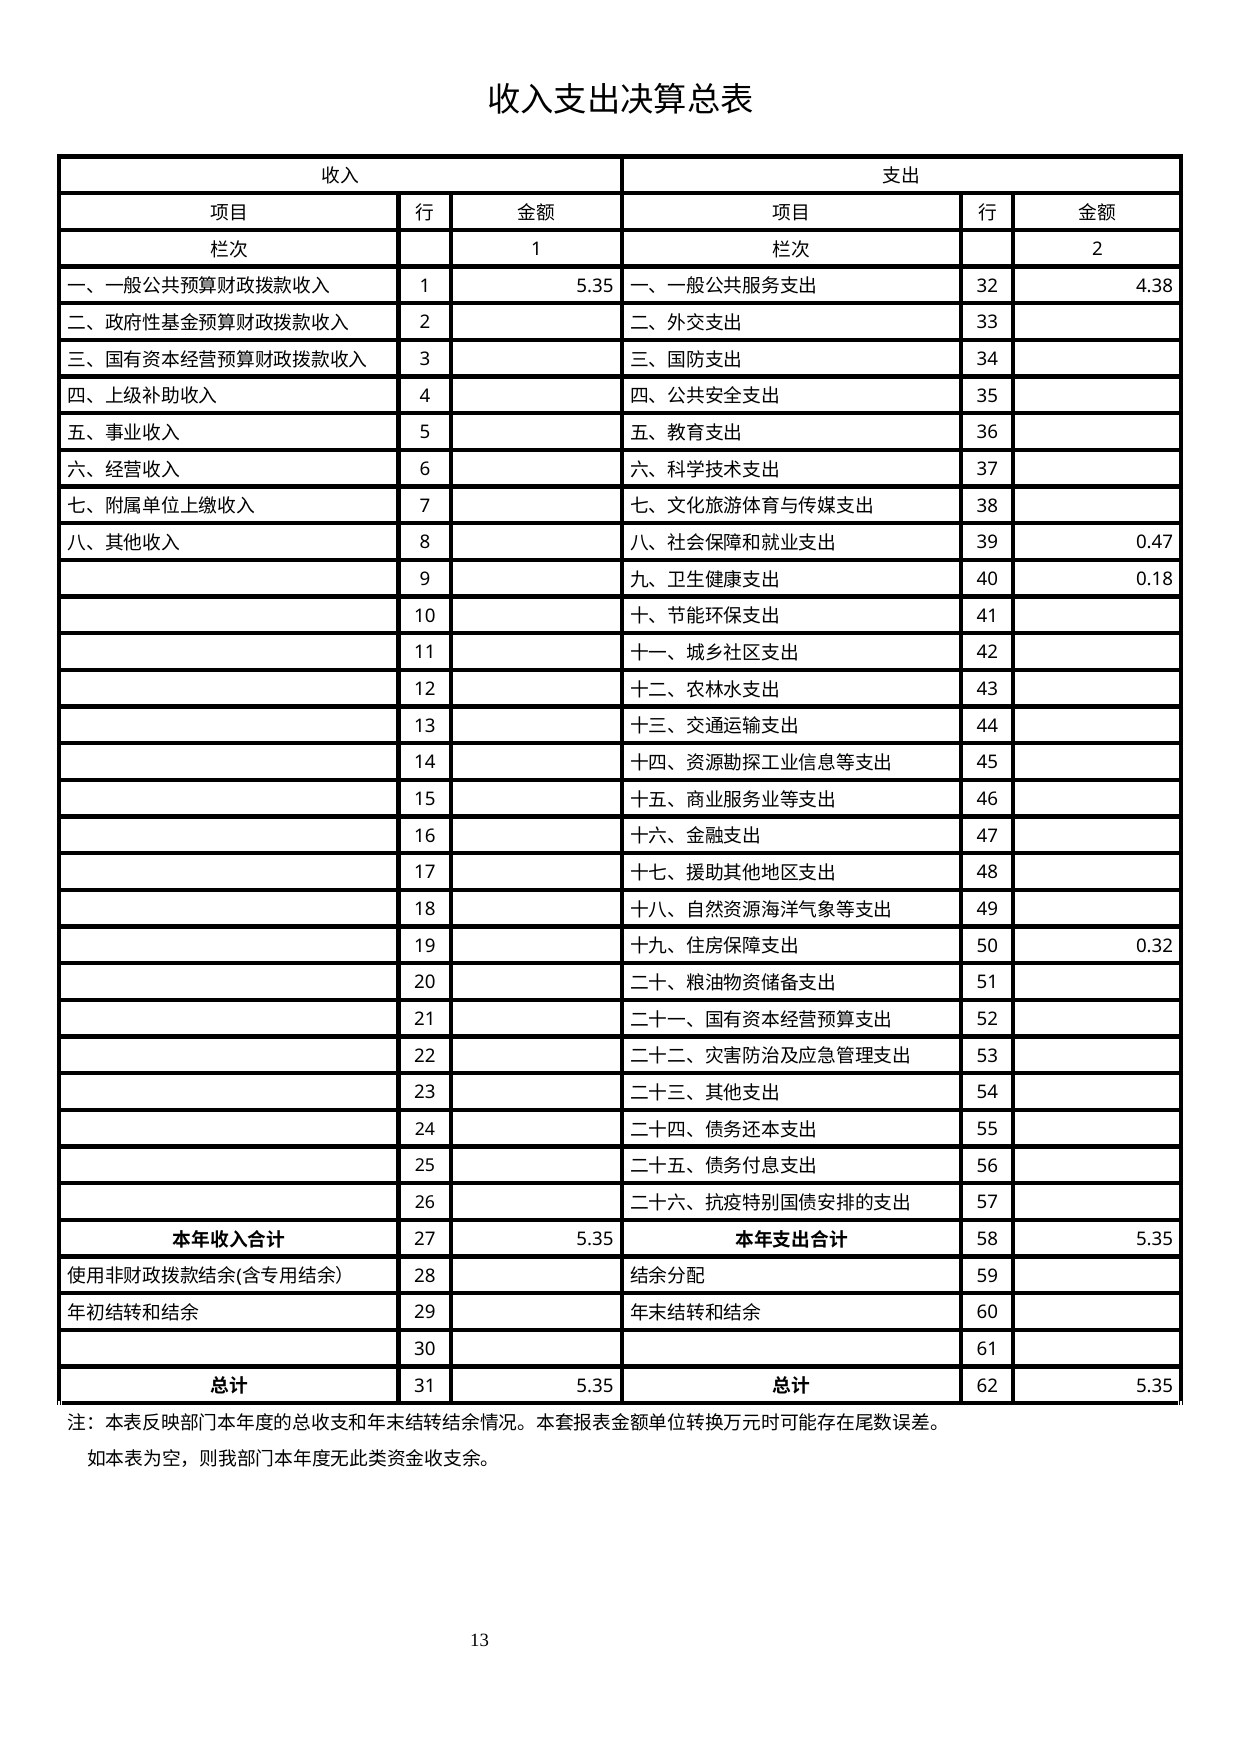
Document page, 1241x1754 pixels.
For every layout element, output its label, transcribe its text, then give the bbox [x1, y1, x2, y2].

table_cell 33 [963, 305, 1011, 338]
table_cell [1015, 1002, 1179, 1034]
table_cell [453, 415, 620, 448]
table_cell 年末结转和结余 [624, 1295, 959, 1328]
table_cell [1015, 342, 1179, 374]
table_cell 一、一般公共服务支出 [624, 269, 959, 301]
table_cell 金额 [1015, 195, 1179, 228]
table_cell 62 [963, 1369, 1011, 1401]
table_cell 15 [401, 782, 449, 814]
table_cell [453, 1332, 620, 1364]
table_cell [1015, 709, 1179, 741]
table_cell [1015, 415, 1179, 448]
table_cell 5.35 [1015, 1369, 1179, 1401]
table_cell [624, 1332, 959, 1364]
table_cell 结余分配 [624, 1259, 959, 1291]
table_cell 55 [963, 1112, 1011, 1144]
table_cell 九、卫生健康支出 [624, 562, 959, 594]
table_cell 44 [963, 709, 1011, 741]
table_cell [61, 599, 396, 631]
table_cell 58 [963, 1222, 1011, 1254]
table_cell [61, 1112, 396, 1144]
table_cell [1015, 745, 1179, 778]
table_cell 十、节能环保支出 [624, 599, 959, 631]
table_cell 三、国防支出 [624, 342, 959, 374]
table_cell [453, 819, 620, 851]
table_cell [61, 562, 396, 594]
table_cell [1015, 489, 1179, 521]
table_cell 注：本表反映部门本年度的总收支和年末结转结余情况。本套报表金额单位转换万元时可能存在尾数误差。 [60, 1401, 1180, 1438]
table_cell 二十、粮油物资储备支出 [624, 965, 959, 998]
table_cell 5.35 [453, 1222, 620, 1254]
table_cell 三、国有资本经营预算财政拨款收入 [61, 342, 396, 374]
table_cell [1015, 855, 1179, 888]
table_cell 5 [401, 415, 449, 448]
table_cell 5.35 [453, 269, 620, 301]
table_cell 48 [963, 855, 1011, 888]
table_cell [1015, 635, 1179, 668]
table_cell 总计 [61, 1369, 396, 1401]
table_cell 61 [963, 1332, 1011, 1364]
table_cell 21 [401, 1002, 449, 1034]
table_cell 行次 [963, 195, 1011, 228]
table_cell 22 [401, 1039, 449, 1071]
table_cell 四、上级补助收入 [61, 379, 396, 411]
table_cell 29 [401, 1295, 449, 1328]
table_cell 57 [963, 1185, 1011, 1218]
table_cell [1015, 1039, 1179, 1071]
table_cell [453, 1075, 620, 1108]
table_cell 六、科学技术支出 [624, 452, 959, 484]
table_cell 40 [963, 562, 1011, 594]
table_cell [61, 672, 396, 704]
table_cell 46 [963, 782, 1011, 814]
table_header 收入 [61, 159, 620, 191]
table_cell 11 [401, 635, 449, 668]
table_cell 栏次 [624, 232, 959, 264]
table_cell 27 [401, 1222, 449, 1254]
table_cell 1 [401, 269, 449, 301]
table_cell 二十三、其他支出 [624, 1075, 959, 1108]
table_cell 25 [401, 1149, 449, 1181]
table_cell 6 [401, 452, 449, 484]
table_cell 43 [963, 672, 1011, 704]
table_cell 二十五、债务付息支出 [624, 1149, 959, 1181]
table_cell 5.35 [1015, 1222, 1179, 1254]
table_cell [61, 745, 396, 778]
table_cell 39 [963, 525, 1011, 558]
table_cell 10 [401, 599, 449, 631]
table_cell 36 [963, 415, 1011, 448]
table_cell [1015, 305, 1179, 338]
table_cell [453, 1259, 620, 1291]
table_cell 十五、商业服务业等支出 [624, 782, 959, 814]
table_cell 19 [401, 929, 449, 961]
table_cell 24 [401, 1112, 449, 1144]
table_cell [61, 929, 396, 961]
table_cell [61, 892, 396, 924]
table_cell [453, 1185, 620, 1218]
table_cell 0.47 [1015, 525, 1179, 558]
table_cell 8 [401, 525, 449, 558]
table_cell 1 [453, 232, 620, 264]
table_cell [61, 782, 396, 814]
table_cell 栏次 [61, 232, 396, 264]
table_cell [1015, 672, 1179, 704]
table_cell [1015, 452, 1179, 484]
table_header 支出 [624, 159, 1179, 191]
table_cell [61, 855, 396, 888]
table_cell 行次 [401, 195, 449, 228]
table_cell 使用非财政拨款结余(含专用结余） [61, 1259, 396, 1291]
table_cell [1015, 1185, 1179, 1218]
table_cell [453, 342, 620, 374]
table_cell 12 [401, 672, 449, 704]
table_cell [453, 489, 620, 521]
table_cell 二十四、债务还本支出 [624, 1112, 959, 1144]
table_cell 0.32 [1015, 929, 1179, 961]
table_cell 13 [401, 709, 449, 741]
table_cell [453, 892, 620, 924]
table_cell 0.18 [1015, 562, 1179, 594]
table_cell [453, 709, 620, 741]
table_cell 26 [401, 1185, 449, 1218]
table_cell 37 [963, 452, 1011, 484]
table_cell 本年支出合计 [624, 1222, 959, 1254]
table_cell 一、一般公共预算财政拨款收入 [61, 269, 396, 301]
table_cell 56 [963, 1149, 1011, 1181]
table_cell 35 [963, 379, 1011, 411]
table_cell [1015, 1295, 1179, 1328]
table_cell [453, 599, 620, 631]
table_cell 7 [401, 489, 449, 521]
table_cell [453, 1002, 620, 1034]
table_cell [453, 745, 620, 778]
table_cell [61, 1185, 396, 1218]
table_cell 17 [401, 855, 449, 888]
table_cell [1015, 1149, 1179, 1181]
table_cell 47 [963, 819, 1011, 851]
table_cell 51 [963, 965, 1011, 998]
table_cell 5.35 [453, 1369, 620, 1401]
table_cell [453, 855, 620, 888]
table_cell [1015, 965, 1179, 998]
table_cell 二十二、灾害防治及应急管理支出 [624, 1039, 959, 1071]
table_cell [453, 305, 620, 338]
table_cell 31 [401, 1369, 449, 1401]
table_cell 4.38 [1015, 269, 1179, 301]
table_cell [453, 929, 620, 961]
table_cell 50 [963, 929, 1011, 961]
table_cell [453, 635, 620, 668]
table_cell [1015, 782, 1179, 814]
table_cell [61, 1075, 396, 1108]
table_cell [61, 709, 396, 741]
table_cell 38 [963, 489, 1011, 521]
table_cell 项目 [61, 195, 396, 228]
table_cell [61, 635, 396, 668]
table_cell 23 [401, 1075, 449, 1108]
text 收入支出决算总表 [59, 64, 1181, 129]
table_cell 二、政府性基金预算财政拨款收入 [61, 305, 396, 338]
table_cell 30 [401, 1332, 449, 1364]
table_cell 二、外交支出 [624, 305, 959, 338]
table_cell 七、附属单位上缴收入 [61, 489, 396, 521]
table_cell [61, 1332, 396, 1364]
table_cell 2 [401, 305, 449, 338]
table_cell 七、文化旅游体育与传媒支出 [624, 489, 959, 521]
table_cell 14 [401, 745, 449, 778]
table_cell 十七、援助其他地区支出 [624, 855, 959, 888]
table_cell [1015, 379, 1179, 411]
table_cell 60 [963, 1295, 1011, 1328]
table_cell 五、事业收入 [61, 415, 396, 448]
table_cell 八、其他收入 [61, 525, 396, 558]
table_cell [453, 525, 620, 558]
table_cell 总计 [624, 1369, 959, 1401]
table_cell 金额 [453, 195, 620, 228]
table_cell [963, 232, 1011, 264]
table_cell [401, 232, 449, 264]
table_cell [453, 965, 620, 998]
table_cell 53 [963, 1039, 1011, 1071]
table_cell [1015, 892, 1179, 924]
table_cell [61, 965, 396, 998]
table_cell 45 [963, 745, 1011, 778]
table_cell 34 [963, 342, 1011, 374]
table_cell 20 [401, 965, 449, 998]
table_cell 59 [963, 1259, 1011, 1291]
table_cell 3 [401, 342, 449, 374]
table_cell 十六、金融支出 [624, 819, 959, 851]
table_cell 41 [963, 599, 1011, 631]
table_cell 十二、农林水支出 [624, 672, 959, 704]
table_cell [61, 1149, 396, 1181]
table_cell 2 [1015, 232, 1179, 264]
table_cell 9 [401, 562, 449, 594]
table_cell [61, 1002, 396, 1034]
table_cell [1015, 819, 1179, 851]
table_cell 28 [401, 1259, 449, 1291]
table_cell [61, 819, 396, 851]
table_cell 年初结转和结余 [61, 1295, 396, 1328]
table_cell [453, 1149, 620, 1181]
table_cell 32 [963, 269, 1011, 301]
table_cell [61, 1039, 396, 1071]
table_cell 六、经营收入 [61, 452, 396, 484]
table_cell 4 [401, 379, 449, 411]
table_cell [1015, 1112, 1179, 1144]
table_cell 二十一、国有资本经营预算支出 [624, 1002, 959, 1034]
table_cell 十八、自然资源海洋气象等支出 [624, 892, 959, 924]
table_cell [453, 452, 620, 484]
table_cell 十四、资源勘探工业信息等支出 [624, 745, 959, 778]
table_cell 十一、城乡社区支出 [624, 635, 959, 668]
table_cell [453, 1295, 620, 1328]
table_cell 五、教育支出 [624, 415, 959, 448]
table_cell 42 [963, 635, 1011, 668]
table_cell [1015, 599, 1179, 631]
table_cell 18 [401, 892, 449, 924]
table_cell 如本表为空，则我部门本年度无此类资金收支余。 [60, 1438, 1180, 1474]
table_cell [453, 379, 620, 411]
table_cell 项目 [624, 195, 959, 228]
table_cell 十九、住房保障支出 [624, 929, 959, 961]
table_cell 四、公共安全支出 [624, 379, 959, 411]
table_cell 54 [963, 1075, 1011, 1108]
table_cell 16 [401, 819, 449, 851]
table_cell [453, 1039, 620, 1071]
table_cell 52 [963, 1002, 1011, 1034]
table_cell 八、社会保障和就业支出 [624, 525, 959, 558]
table_cell [453, 1112, 620, 1144]
table_cell 二十六、抗疫特别国债安排的支出 [624, 1185, 959, 1218]
table_cell [1015, 1332, 1179, 1364]
table_cell [453, 782, 620, 814]
table_cell 49 [963, 892, 1011, 924]
table_cell [453, 562, 620, 594]
table_cell [453, 672, 620, 704]
table_cell 十三、交通运输支出 [624, 709, 959, 741]
table_cell [1015, 1075, 1179, 1108]
table_cell [1015, 1259, 1179, 1291]
table_cell 本年收入合计 [61, 1222, 396, 1254]
